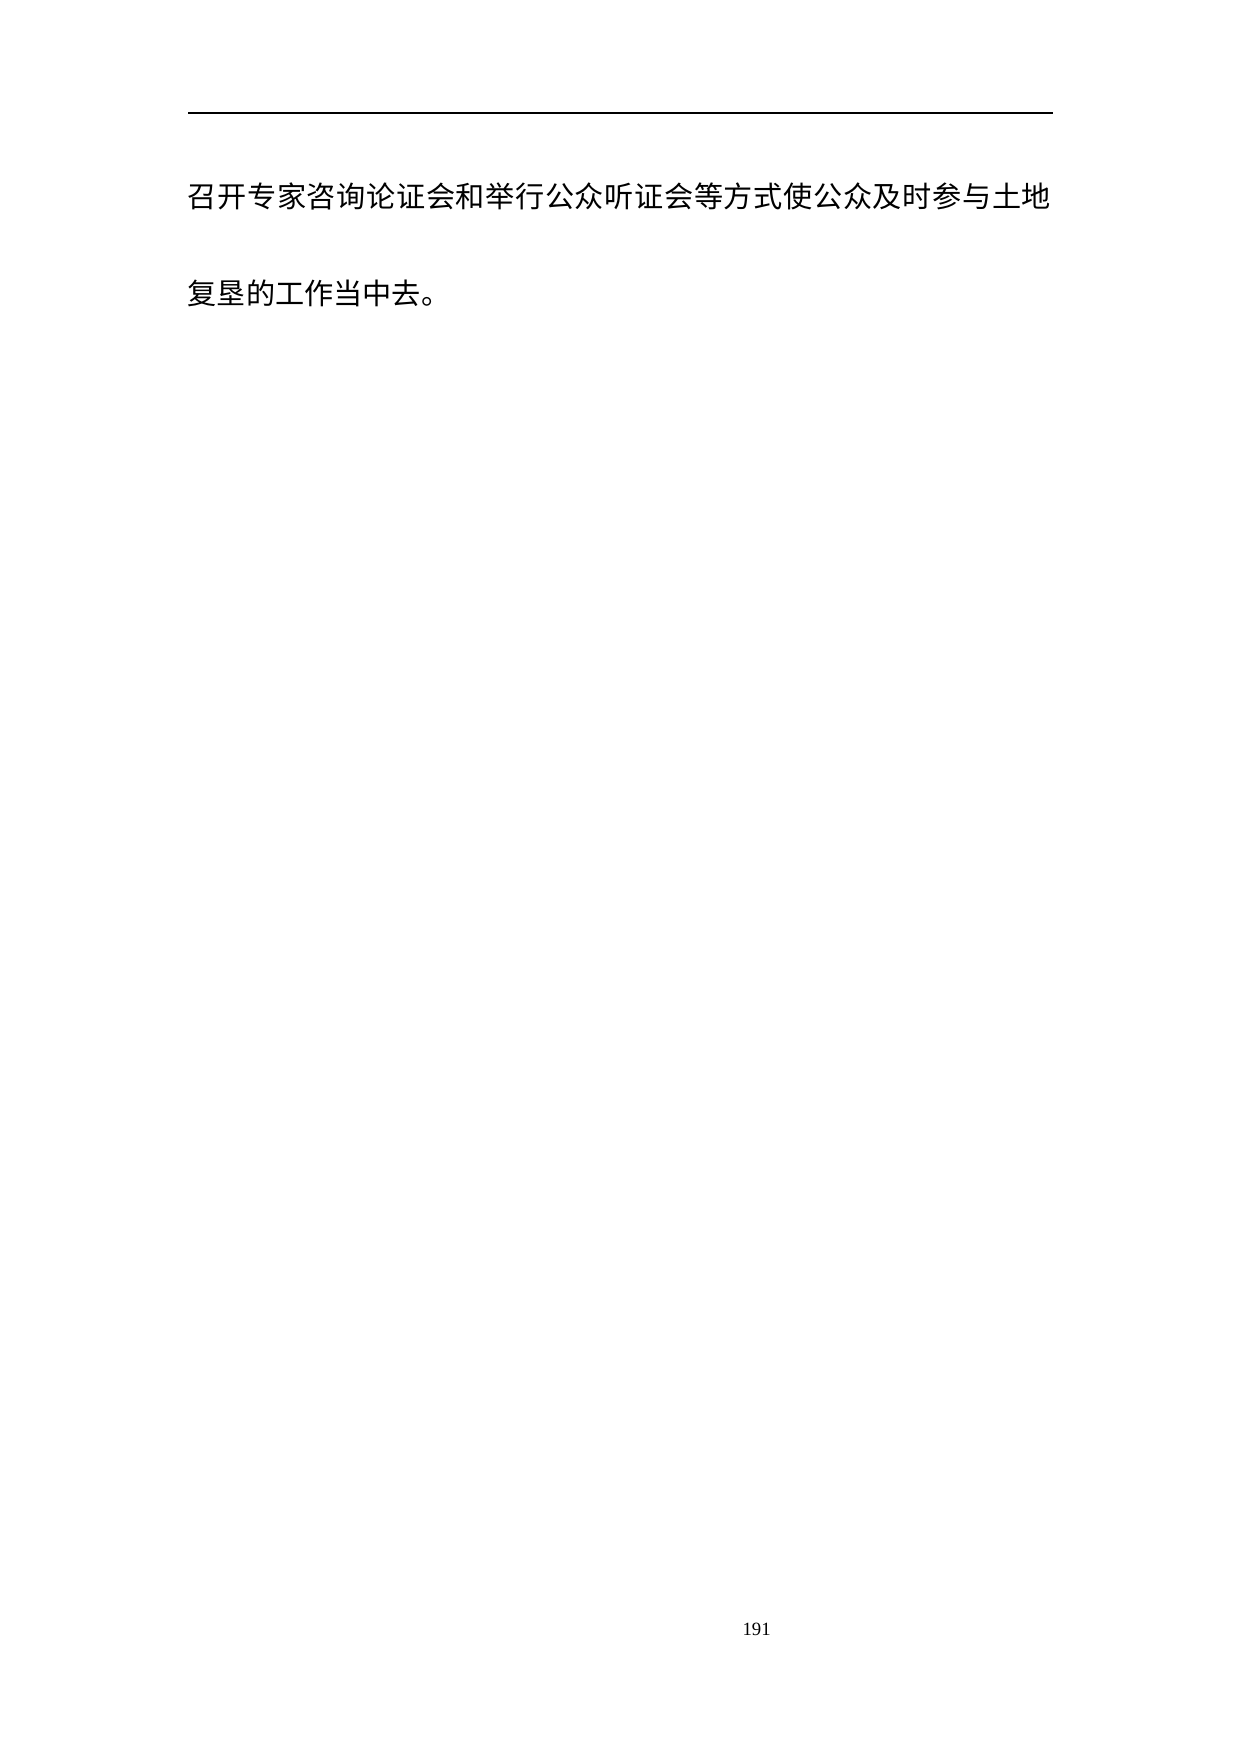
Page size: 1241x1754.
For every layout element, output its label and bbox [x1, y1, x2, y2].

text [187, 162, 1053, 324]
